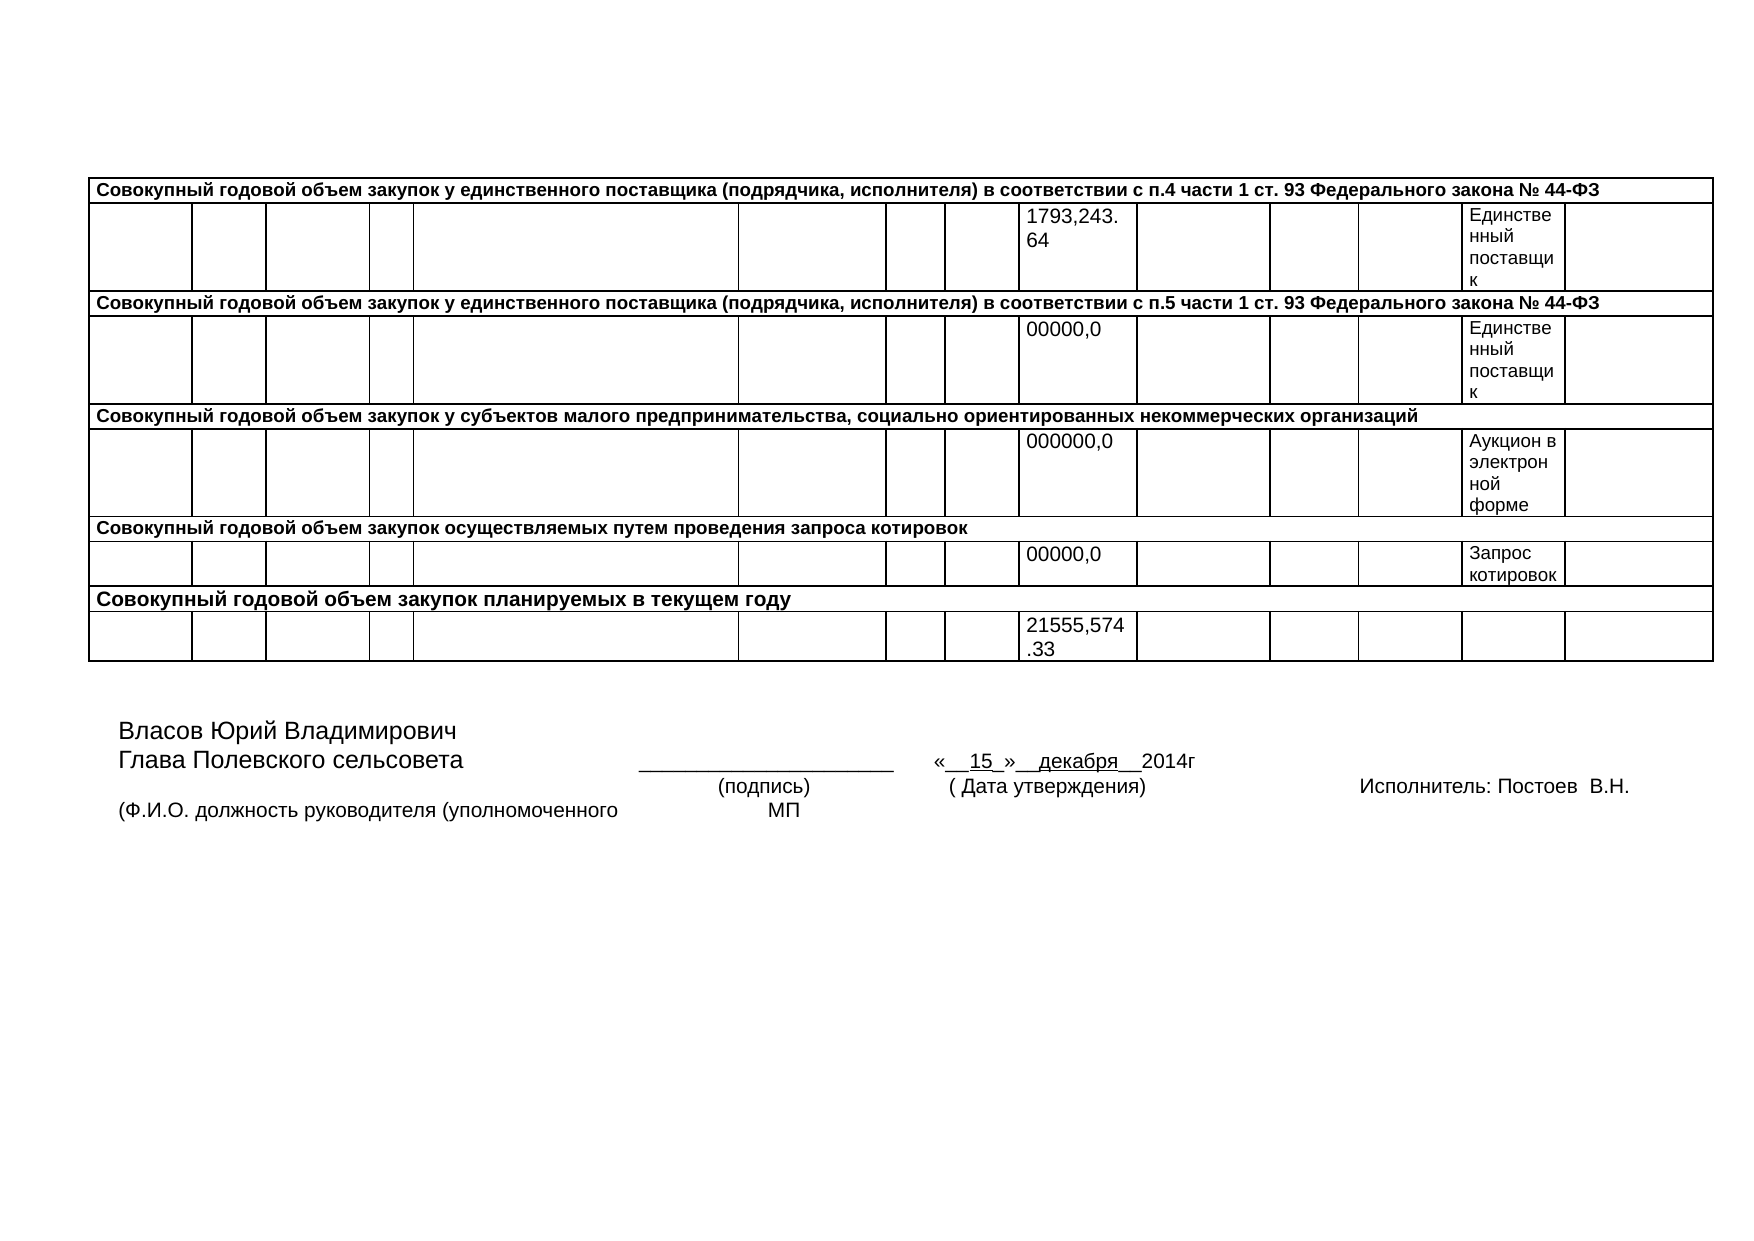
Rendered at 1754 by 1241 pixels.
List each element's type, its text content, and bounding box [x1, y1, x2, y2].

table_cell [1566, 430, 1712, 516]
table_cell Единственный поставщик [1463, 204, 1564, 290]
text (Ф.И.О. должность руководителя (уполномоченного МП [118, 798, 1636, 822]
text Власов Юрий Владимирович [118, 716, 1636, 745]
table_cell [370, 542, 413, 585]
table_cell [370, 204, 413, 290]
table_cell [90, 612, 191, 660]
table_cell [1271, 317, 1358, 403]
table_cell [370, 430, 413, 516]
table_cell [946, 612, 1018, 660]
table_cell [1138, 612, 1269, 660]
table_cell Совокупный годовой объем закупок у субъектов малого предпринимательства, социально ориентированных некоммерческих организаций [90, 405, 1712, 428]
table_cell [946, 204, 1018, 290]
table_cell [739, 204, 885, 290]
table_cell [1359, 612, 1461, 660]
table_cell [267, 612, 369, 660]
table_cell [193, 612, 265, 660]
table_cell [414, 542, 738, 585]
table_cell Совокупный годовой объем закупок у единственного поставщика (подрядчика, исполнителя) в соответствии с п.4 части 1 ст. 93 Федерального закона № 44-ФЗ [90, 179, 1712, 202]
table_cell [267, 542, 369, 585]
text (подпись) ( Дата утверждения) Исполнитель: Постоев В.Н. [118, 774, 1636, 798]
table_cell [1271, 204, 1358, 290]
table_cell [887, 204, 944, 290]
table_cell [267, 204, 369, 290]
table_cell [90, 317, 191, 403]
table_cell [739, 430, 885, 516]
table_cell [946, 542, 1018, 585]
table_cell [414, 317, 738, 403]
table_cell [946, 430, 1018, 516]
table_cell [1271, 542, 1358, 585]
table_cell [90, 204, 191, 290]
table_cell [1566, 612, 1712, 660]
table_cell Совокупный годовой объем закупок у единственного поставщика (подрядчика, исполнителя) в соответствии с п.5 части 1 ст. 93 Федерального закона № 44-ФЗ [90, 292, 1712, 315]
table_cell [267, 317, 369, 403]
table_cell [887, 317, 944, 403]
table_cell [887, 430, 944, 516]
text Глава Полевского сельсовета ______________________ «__15_»__декабря__2014г [118, 745, 1636, 774]
table_cell [739, 542, 885, 585]
table_cell [193, 542, 265, 585]
table_cell [1271, 612, 1358, 660]
table_cell [1138, 542, 1269, 585]
table_cell [1138, 430, 1269, 516]
table_cell [1138, 317, 1269, 403]
table_cell [414, 204, 738, 290]
table_cell [739, 317, 885, 403]
table_cell [1359, 542, 1461, 585]
table_cell [887, 542, 944, 585]
table_cell Совокупный годовой объем закупок планируемых в текущем году [90, 587, 1712, 611]
table_cell [1138, 204, 1269, 290]
table_cell [90, 542, 191, 585]
table_cell [1566, 317, 1712, 403]
table_cell Аукцион в электронной форме [1463, 430, 1564, 516]
table_cell 21555,574.33 [1020, 612, 1136, 660]
table_cell [1566, 204, 1712, 290]
table_cell 00000,0 [1020, 317, 1136, 403]
table_cell [193, 317, 265, 403]
table_cell [414, 612, 738, 660]
table_cell [90, 430, 191, 516]
table_cell [1359, 204, 1461, 290]
table_cell Совокупный годовой объем закупок осуществляемых путем проведения запроса котировок [90, 517, 1712, 541]
table_cell [946, 317, 1018, 403]
table_cell [370, 612, 413, 660]
table_cell [1359, 430, 1461, 516]
table_cell [267, 430, 369, 516]
table_cell [1566, 542, 1712, 585]
table_cell 000000,0 [1020, 430, 1136, 516]
table_cell [193, 430, 265, 516]
table_cell 1793,243. 64 [1020, 204, 1136, 290]
table_cell [887, 612, 944, 660]
table_cell [193, 204, 265, 290]
table_cell [1359, 317, 1461, 403]
table_cell Запрос котировок [1463, 542, 1564, 585]
table_cell [1463, 612, 1564, 660]
table_cell Единственный поставщик [1463, 317, 1564, 403]
table_cell 00000,0 [1020, 542, 1136, 585]
table_cell [1271, 430, 1358, 516]
table_cell [370, 317, 413, 403]
table_cell [739, 612, 885, 660]
table_cell [414, 430, 738, 516]
